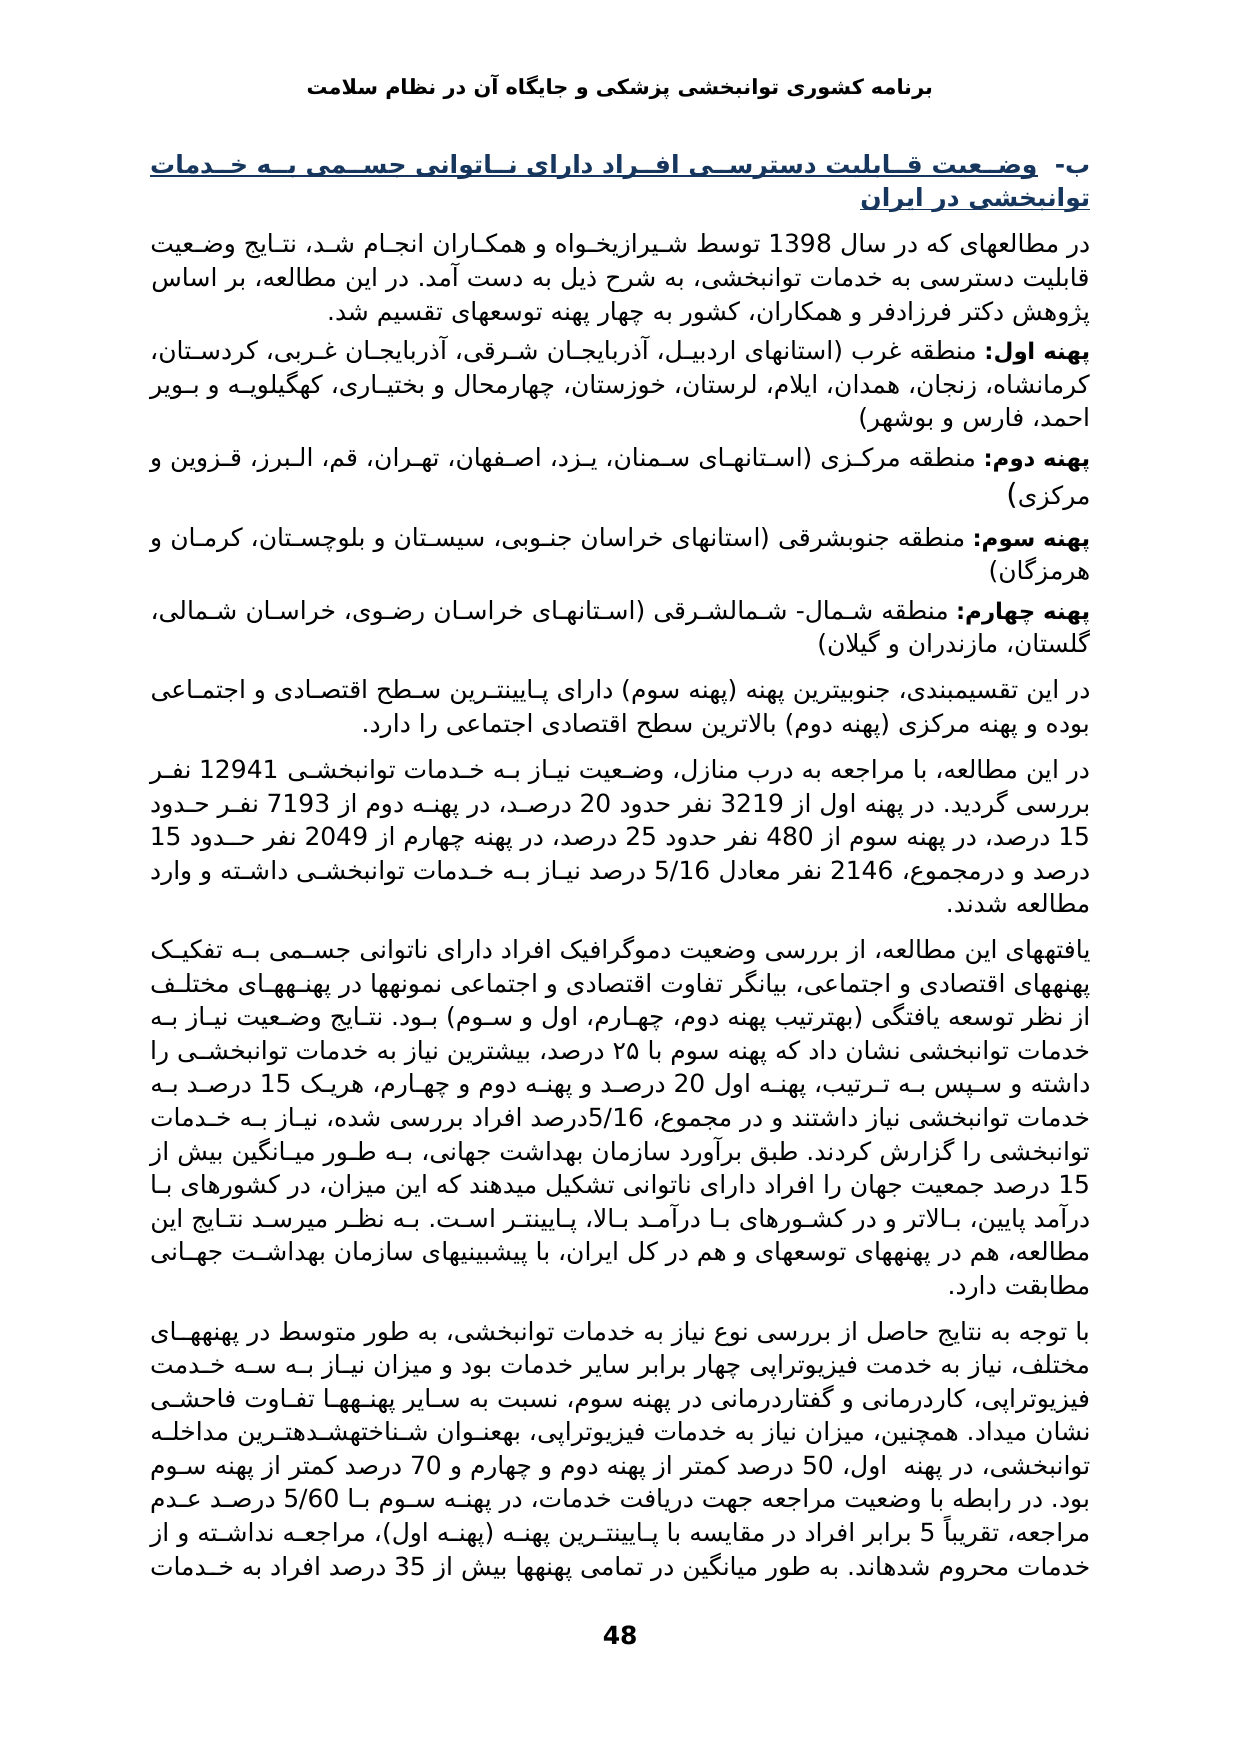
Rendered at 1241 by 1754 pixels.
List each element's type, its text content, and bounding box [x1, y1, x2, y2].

text پهنه دوم: منطقه مرکزی (استانهای سمنان، یزد، اصفهان، تهران، قم، البرز، قزوین و مرکزی) [150, 443, 1090, 511]
text پهنه اول: منطقه غرب (استانهای اردبیل، آذربایجان شرقی، آذربایجان غربی، کردستان، کرمانشاه، زنجان، همدان، ایلام، لرستان، خوزستان، چهارمحال و بختیاری، کهگیلویه و بویر احمد، فارس و بوشهر) [150, 336, 1090, 433]
text یافتههای این مطالعه، از بررسی وضعیت دموگرافیک افراد دارای ناتوانی جسمی به تفکیک پهنههای اقتصادی و اجتماعی، بیانگر تفاوت اقتصادی و اجتماعی نمونهها در پهنههای مختلف از نظر توسعه یافتگی (بهترتیب پهنه دوم، چهارم، اول و سوم) بود. نتایج وضعیت نیاز به خدمات توانبخشی نشان داد که پهنه سوم با ۲۵ درصد، بیشترین نیاز به خدمات توانبخشی را داشته و سپس به ترتیب، پهنه اول 20 درصد و پهنه دوم و چهارم، هریک 15 درصد به خدمات توانبخشی نیاز داشتند و در مجموع، 5/16درصد افراد بررسی شده، نیاز به خدمات توانبخشی را گزارش کردند. طبق برآورد سازمان بهداشت جهانی، به طور میانگین بیش از 15 درصد جمعیت جهان را افراد دارای ناتوانی تشکیل میدهند که این میزان، در کشورهای با درآمد پایین، بالاتر و در کشورهای با درآمد بالا، پایینتر است. به نظر میرسد نتایج این مطالعه، هم در پهنههای توسعهای و هم در کل ایران، با پیشبینیهای سازمان بهداشت جهانی مطابقت دارد. [150, 935, 1090, 1300]
text در این تقسیمبندی، جنوبیترین پهنه (پهنه سوم) دارای پایینترین سطح اقتصادی و اجتماعی بوده و پهنه مرکزی (پهنه دوم) بالاترین سطح اقتصادی اجتماعی را دارد. [150, 676, 1090, 738]
text پهنه چهارم: منطقه شمال- شمالشرقی (استانهای خراسان رضوی، خراسان شمالی، گلستان، مازندران و گیلان) [150, 596, 1090, 659]
text ب- وضعیت قابلیت دسترسی افراد دارای ناتوانی جسمی به خدمات توانبخشی در ایران [150, 150, 1090, 213]
text پهنه سوم: منطقه جنوبشرقی (استانهای خراسان جنوبی، سیستان و بلوچستان، کرمان و هرمزگان) [150, 523, 1090, 585]
text در این مطالعه، با مراجعه به درب منازل، وضعیت نیاز به خدمات توانبخشی 12941 نفر بررسی گردید. در پهنه اول از 3219 نفر حدود 20 درصد، در پهنه دوم از 7193 نفر حدود 15 درصد، در پهنه سوم از 480 نفر حدود 25 درصد، در پهنه چهارم از 2049 نفر حدود 15 درصد و درمجموع، 2146 نفر معادل 5/16 درصد نیاز به خدمات توانبخشی داشته و وارد مطالعه شدند. [150, 755, 1090, 918]
text در مطالعهای که در سال 1398 توسط شیرازیخواه و همکاران انجام شد، نتایج وضعیت قابلیت دسترسی به خدمات توانبخشی، به شرح ذیل به دست آمد. در این مطالعه، بر اساس پژوهش دکتر فرزادفر و همکاران، کشور به چهار پهنه توسعهای تقسیم شد. [150, 229, 1090, 326]
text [150, 1317, 1090, 1581]
